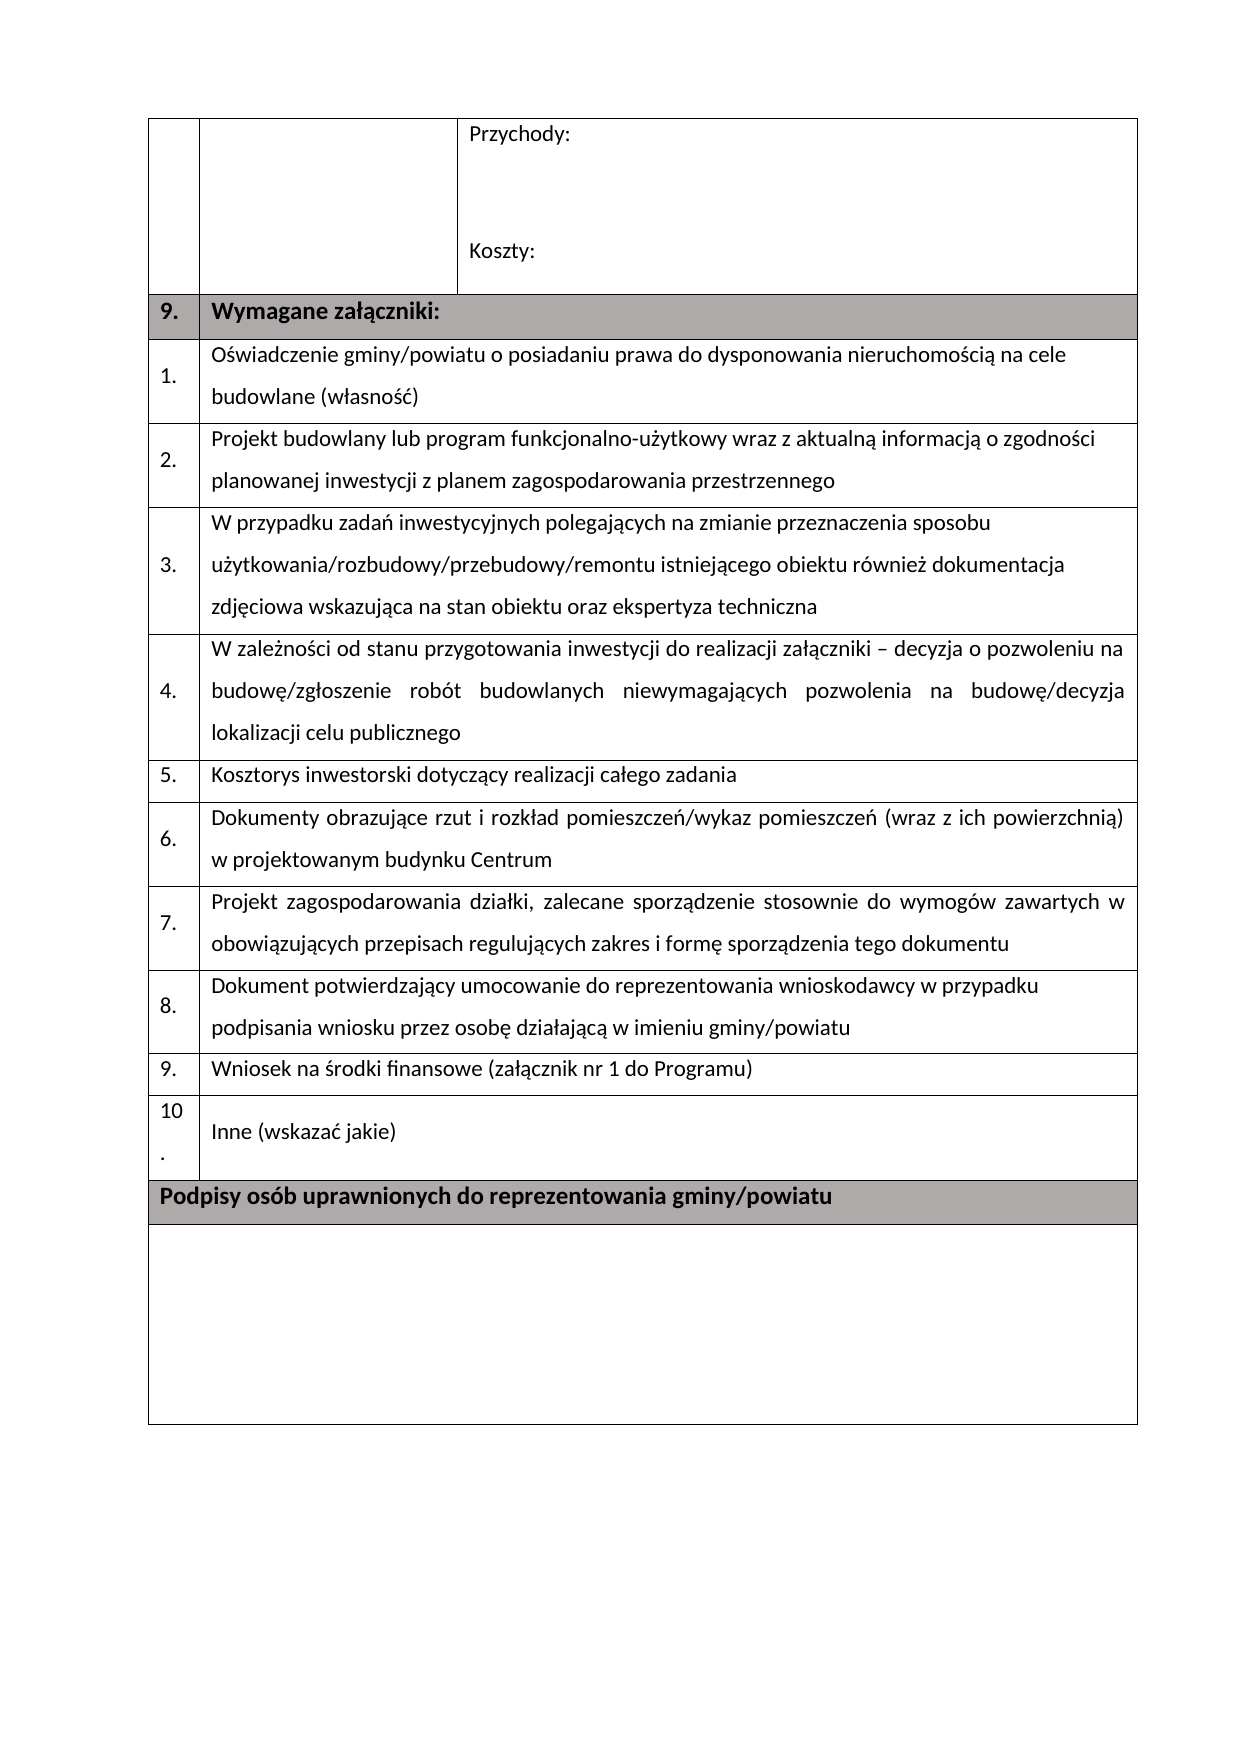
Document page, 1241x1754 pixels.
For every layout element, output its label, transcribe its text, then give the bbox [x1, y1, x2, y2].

table_cell Podpisy osób uprawnionych do reprezentowania gminy/powiatu [149, 1181, 1137, 1224]
table_cell 1. [149, 340, 199, 423]
table_cell W zależności od stanu przygotowania inwestycji do realizacji załączniki – decyzja o pozwoleniu na budowę/zgłoszenie robót budowlanych niewymagających pozwolenia na budowę/decyzja lokalizacji celu publicznego [200, 635, 1137, 759]
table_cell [458, 119, 1137, 294]
table_cell 2. [149, 424, 199, 507]
table_cell Wymagane załączniki: [200, 295, 1137, 339]
table_cell Inne (wskazać jakie) [200, 1096, 1137, 1179]
table_cell 9. [149, 295, 199, 339]
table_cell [200, 119, 457, 294]
table_cell [149, 119, 199, 294]
table_cell Dokument potwierdzający umocowanie do reprezentowania wnioskodawcy w przypadku podpisania wniosku przez osobę działającą w imieniu gminy/powiatu [200, 971, 1137, 1053]
table_cell Dokumenty obrazujące rzut i rozkład pomieszczeń/wykaz pomieszczeń (wraz z ich powierzchnią) w projektowanym budynku Centrum [200, 803, 1137, 886]
table_cell 6. [149, 803, 199, 886]
table_cell Oświadczenie gminy/powiatu o posiadaniu prawa do dysponowania nieruchomością na cele budowlane (własność) [200, 340, 1137, 423]
table_cell 7. [149, 887, 199, 970]
table_cell 9. [149, 1054, 199, 1095]
table_cell Kosztorys inwestorski dotyczący realizacji całego zadania [200, 761, 1137, 802]
table_cell Projekt budowlany lub program funkcjonalno-użytkowy wraz z aktualną informacją o zgodności planowanej inwestycji z planem zagospodarowania przestrzennego [200, 424, 1137, 507]
table_cell 3. [149, 508, 199, 633]
table_cell Wniosek na środki finansowe (załącznik nr 1 do Programu) [200, 1054, 1137, 1095]
table_cell 10. [149, 1096, 199, 1179]
table_cell 5. [149, 761, 199, 802]
table_cell [149, 1225, 1137, 1424]
table_cell 4. [149, 635, 199, 759]
table_cell W przypadku zadań inwestycyjnych polegających na zmianie przeznaczenia sposobu użytkowania/rozbudowy/przebudowy/remontu istniejącego obiektu również dokumentacja zdjęciowa wskazująca na stan obiektu oraz ekspertyza techniczna [200, 508, 1137, 633]
table_cell 8. [149, 971, 199, 1053]
table_cell Projekt zagospodarowania działki, zalecane sporządzenie stosownie do wymogów zawartych w obowiązujących przepisach regulujących zakres i formę sporządzenia tego dokumentu [200, 887, 1137, 970]
